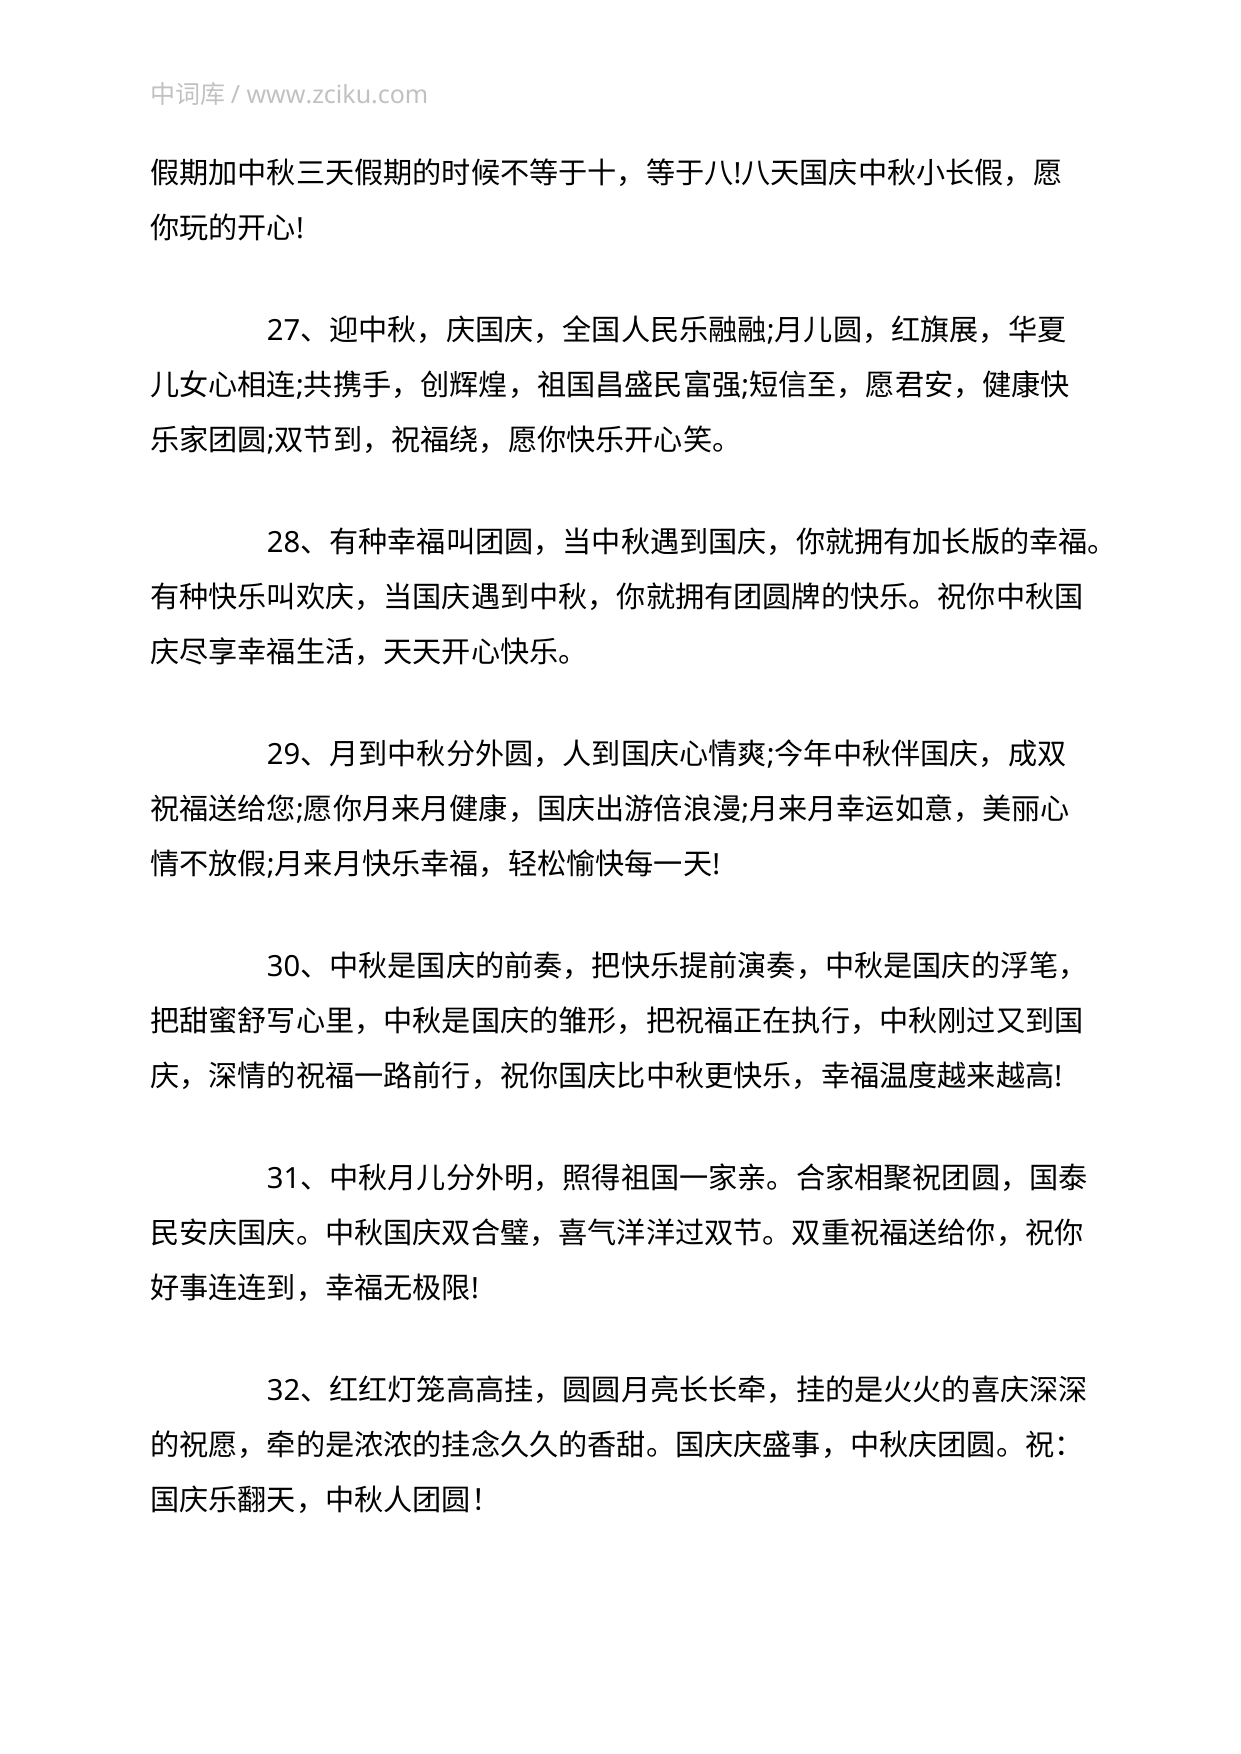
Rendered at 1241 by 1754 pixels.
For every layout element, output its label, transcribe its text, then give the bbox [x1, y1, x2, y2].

text 31、中秋月儿分外明，照得祖国一家亲。合家相聚祝团圆，国泰民安庆国庆。中秋国庆双合璧，喜气洋洋过双节。双重祝福送给你，祝你好事连连到，幸福无极限! [150, 1154, 1090, 1307]
text 28、有种幸福叫团圆，当中秋遇到国庆，你就拥有加长版的幸福。有种快乐叫欢庆，当国庆遇到中秋，你就拥有团圆牌的快乐。祝你中秋国庆尽享幸福生活，天天开心快乐。 [150, 519, 1090, 671]
text 27、迎中秋，庆国庆，全国人民乐融融;月儿圆，红旗展，华夏儿女心相连;共携手，创辉煌，祖国昌盛民富强;短信至，愿君安，健康快乐家团圆;双节到，祝福绕，愿你快乐开心笑。 [150, 307, 1090, 459]
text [150, 150, 1090, 247]
text 30、中秋是国庆的前奏，把快乐提前演奏，中秋是国庆的浮笔，把甜蜜舒写心里，中秋是国庆的雏形，把祝福正在执行，中秋刚过又到国庆，深情的祝福一路前行，祝你国庆比中秋更快乐，幸福温度越来越高! [150, 943, 1090, 1095]
text 32、红红灯笼高高挂，圆圆月亮长长牵，挂的是火火的喜庆深深的祝愿，牵的是浓浓的挂念久久的香甜。国庆庆盛事，中秋庆团圆。祝：国庆乐翻天，中秋人团圆！ [150, 1366, 1090, 1518]
text 29、月到中秋分外圆，人到国庆心情爽;今年中秋伴国庆，成双祝福送给您;愿你月来月健康，国庆出游倍浪漫;月来月幸运如意，美丽心情不放假;月来月快乐幸福，轻松愉快每一天! [150, 731, 1090, 883]
